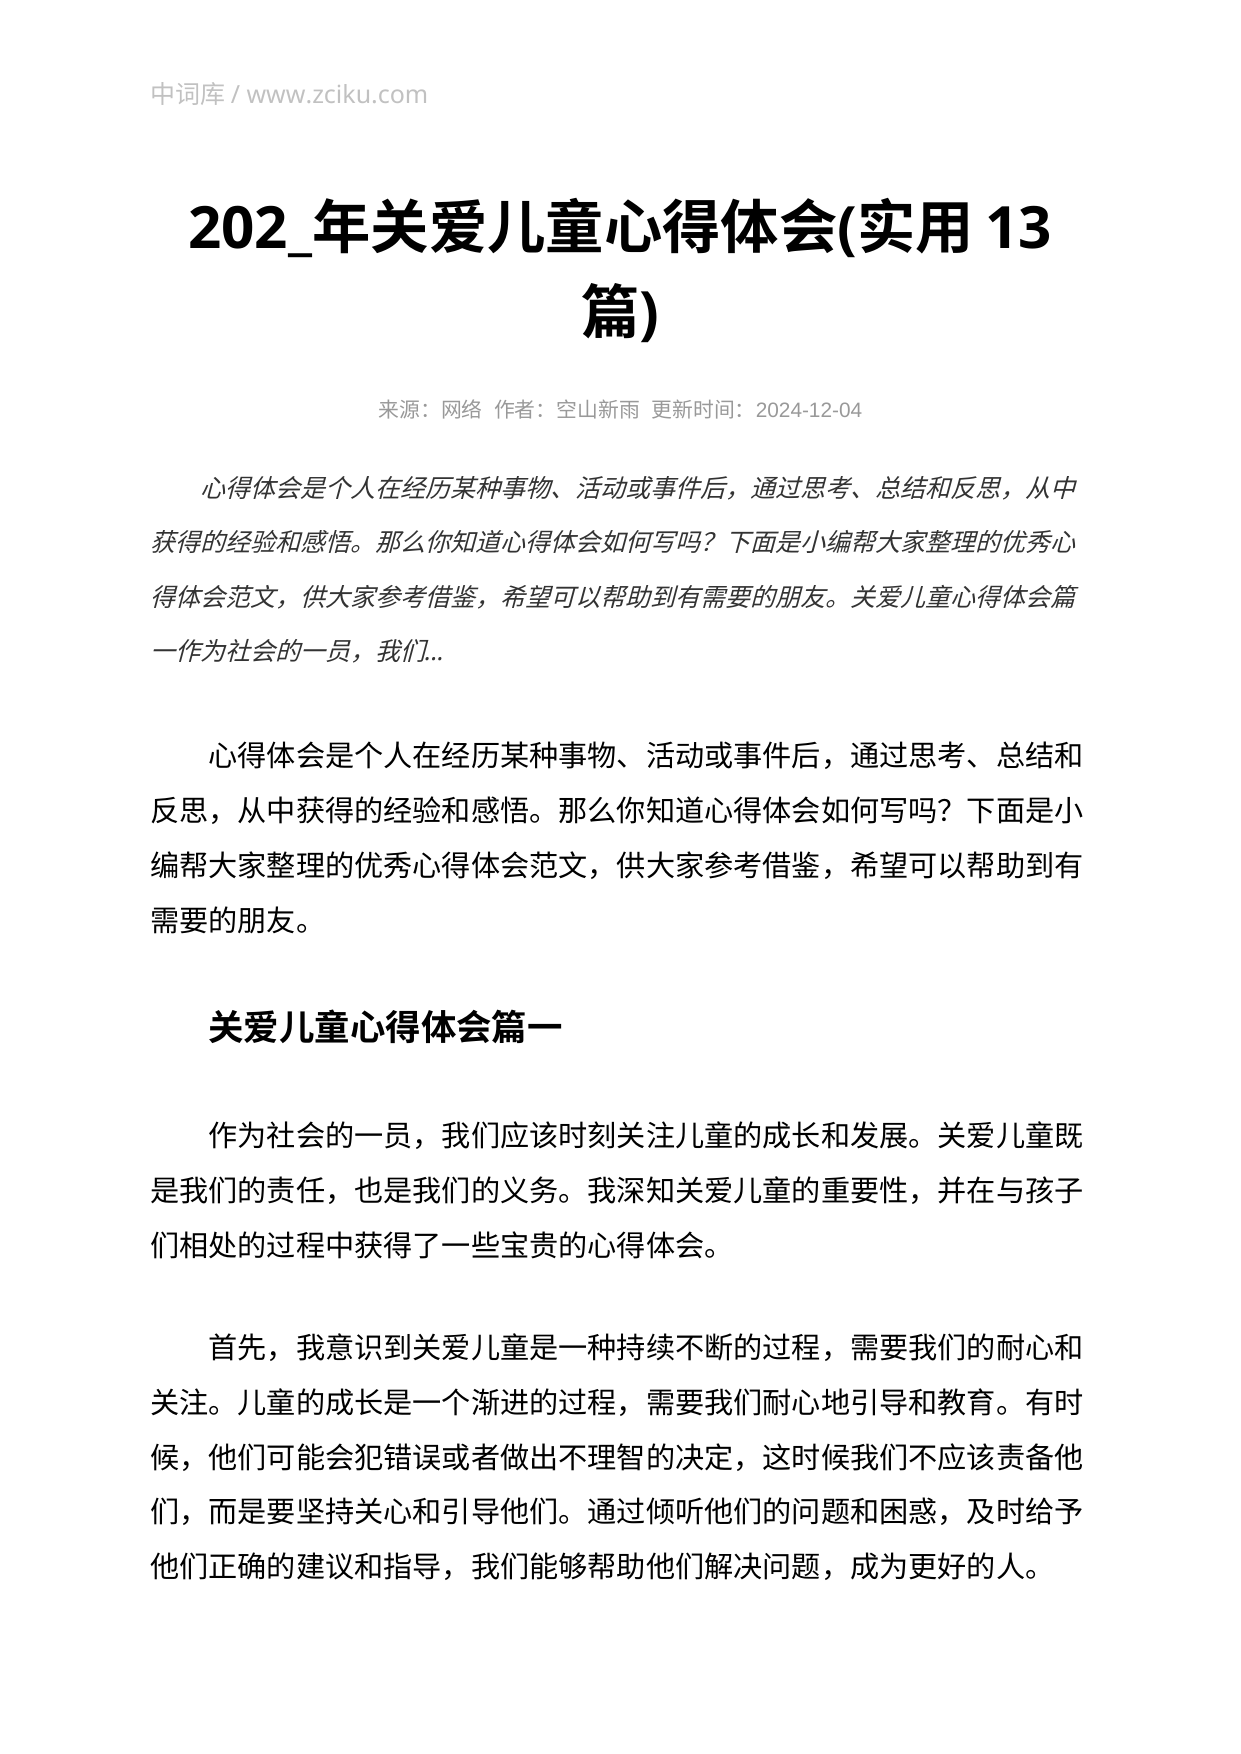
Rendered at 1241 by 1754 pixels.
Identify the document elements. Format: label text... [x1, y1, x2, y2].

text 心得体会是个人在经历某种事物、活动或事件后，通过思考、总结和反思，从中获得的经验和感悟。那么你知道心得体会如何写吗？下面是小编帮大家整理的优秀心得体会范文，供大家参考借鉴，希望可以帮助到有需要的朋友。关爱儿童心得体会篇一作为社会的一员，我们... [150, 468, 1090, 668]
text 首先，我意识到关爱儿童是一种持续不断的过程，需要我们的耐心和关注。儿童的成长是一个渐进的过程，需要我们耐心地引导和教育。有时候，他们可能会犯错误或者做出不理智的决定，这时候我们不应该责备他们，而是要坚持关心和引导他们。通过倾听他们的问题和困惑，及时给予他们正确的建议和指导，我们能够帮助他们解决问题，成为更好的人。 [150, 1324, 1090, 1586]
text 作为社会的一员，我们应该时刻关注儿童的成长和发展。关爱儿童既是我们的责任，也是我们的义务。我深知关爱儿童的重要性，并在与孩子们相处的过程中获得了一些宝贵的心得体会。 [150, 1113, 1090, 1265]
text 心得体会是个人在经历某种事物、活动或事件后，通过思考、总结和反思，从中获得的经验和感悟。那么你知道心得体会如何写吗？下面是小编帮大家整理的优秀心得体会范文，供大家参考借鉴，希望可以帮助到有需要的朋友。 [150, 733, 1090, 940]
subtitle 202_年关爱儿童心得体会(实用13篇) [150, 181, 1090, 351]
text 来源：网络 作者：空山新雨 更新时间：2024-12-04 [150, 398, 1090, 422]
text 关爱儿童心得体会篇一 [150, 999, 1090, 1051]
